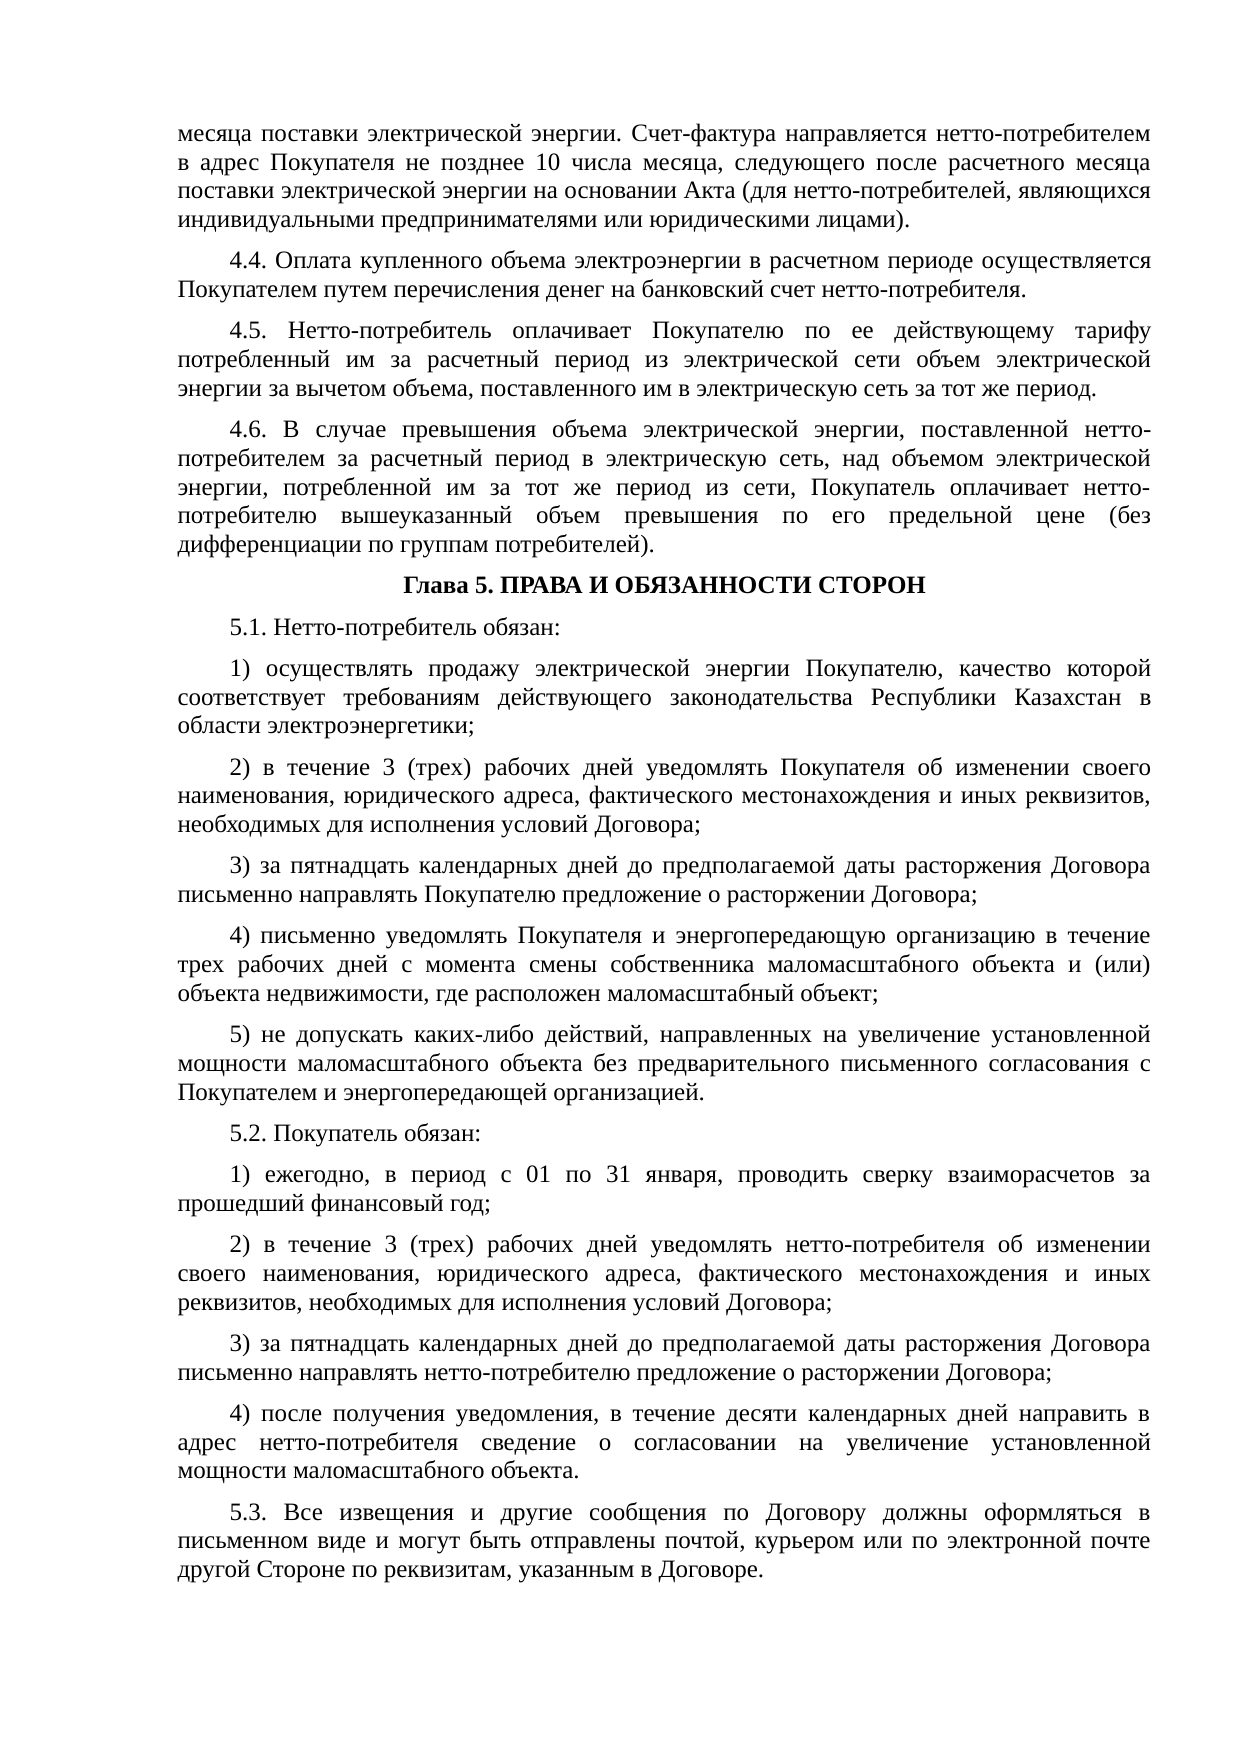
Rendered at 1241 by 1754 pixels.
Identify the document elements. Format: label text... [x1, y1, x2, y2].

text 5.3. Все извещения и другие сообщения по Договору должны оформляться в письменном виде и могут быть отправлены почтой, курьером или по электронной почте другой Стороне по реквизитам, указанным в Договоре. [177, 1497, 1152, 1583]
text 4.5. Нетто-потребитель оплачивает Покупателю по ее действующему тарифу потребленный им за расчетный период из электрической сети объем электрической энергии за вычетом объема, поставленного им в электрическую сеть за тот же период. [177, 316, 1152, 402]
text 4.4. Оплата купленного объема электроэнергии в расчетном периоде осуществляется Покупателем путем перечисления денег на банковский счет нетто-потребителя. [177, 246, 1152, 303]
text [177, 118, 1152, 233]
text 3) за пятнадцать календарных дней до предполагаемой даты расторжения Договора письменно направлять нетто-потребителю предложение о расторжении Договора; [177, 1328, 1152, 1386]
text 5) не допускать каких-либо действий, направленных на увеличение установленной мощности маломасштабного объекта без предварительного письменного согласования с Покупателем и энергопередающей организацией. [177, 1019, 1152, 1106]
text 1) осуществлять продажу электрической энергии Покупателю, качество которой соответствует требованиям действующего законодательства Республики Казахстан в области электроэнергетики; [177, 653, 1152, 739]
text 2) в течение 3 (трех) рабочих дней уведомлять Покупателя об изменении своего наименования, юридического адреса, фактического местонахождения и иных реквизитов, необходимых для исполнения условий Договора; [177, 752, 1152, 838]
text 4) письменно уведомлять Покупателя и энергопередающую организацию в течение трех рабочих дней с момента смены собственника маломасштабного объекта и (или) объекта недвижимости, где расположен маломасштабный объект; [177, 921, 1152, 1007]
text 5.2. Покупатель обязан: [177, 1118, 1152, 1147]
text Глава 5. ПРАВА И ОБЯЗАННОСТИ СТОРОН [177, 571, 1152, 599]
text 4) после получения уведомления, в течение десяти календарных дней направить в адрес нетто-потребителя сведение о согласовании на увеличение установленной мощности маломасштабного объекта. [177, 1398, 1152, 1484]
text 1) ежегодно, в период с 01 по 31 января, проводить сверку взаиморасчетов за прошедший финансовый год; [177, 1159, 1152, 1217]
text 2) в течение 3 (трех) рабочих дней уведомлять нетто-потребителя об изменении своего наименования, юридического адреса, фактического местонахождения и иных реквизитов, необходимых для исполнения условий Договора; [177, 1229, 1152, 1316]
text 5.1. Нетто-потребитель обязан: [177, 612, 1152, 641]
text 3) за пятнадцать календарных дней до предполагаемой даты расторжения Договора письменно направлять Покупателю предложение о расторжении Договора; [177, 851, 1152, 908]
text 4.6. В случае превышения объема электрической энергии, поставленной нетто-потребителем за расчетный период в электрическую сеть, над объемом электрической энергии, потребленной им за тот же период из сети, Покупатель оплачивает нетто-потребителю вышеуказанный объем превышения по его предельной цене (без дифференциации по группам потребителей). [177, 414, 1152, 558]
